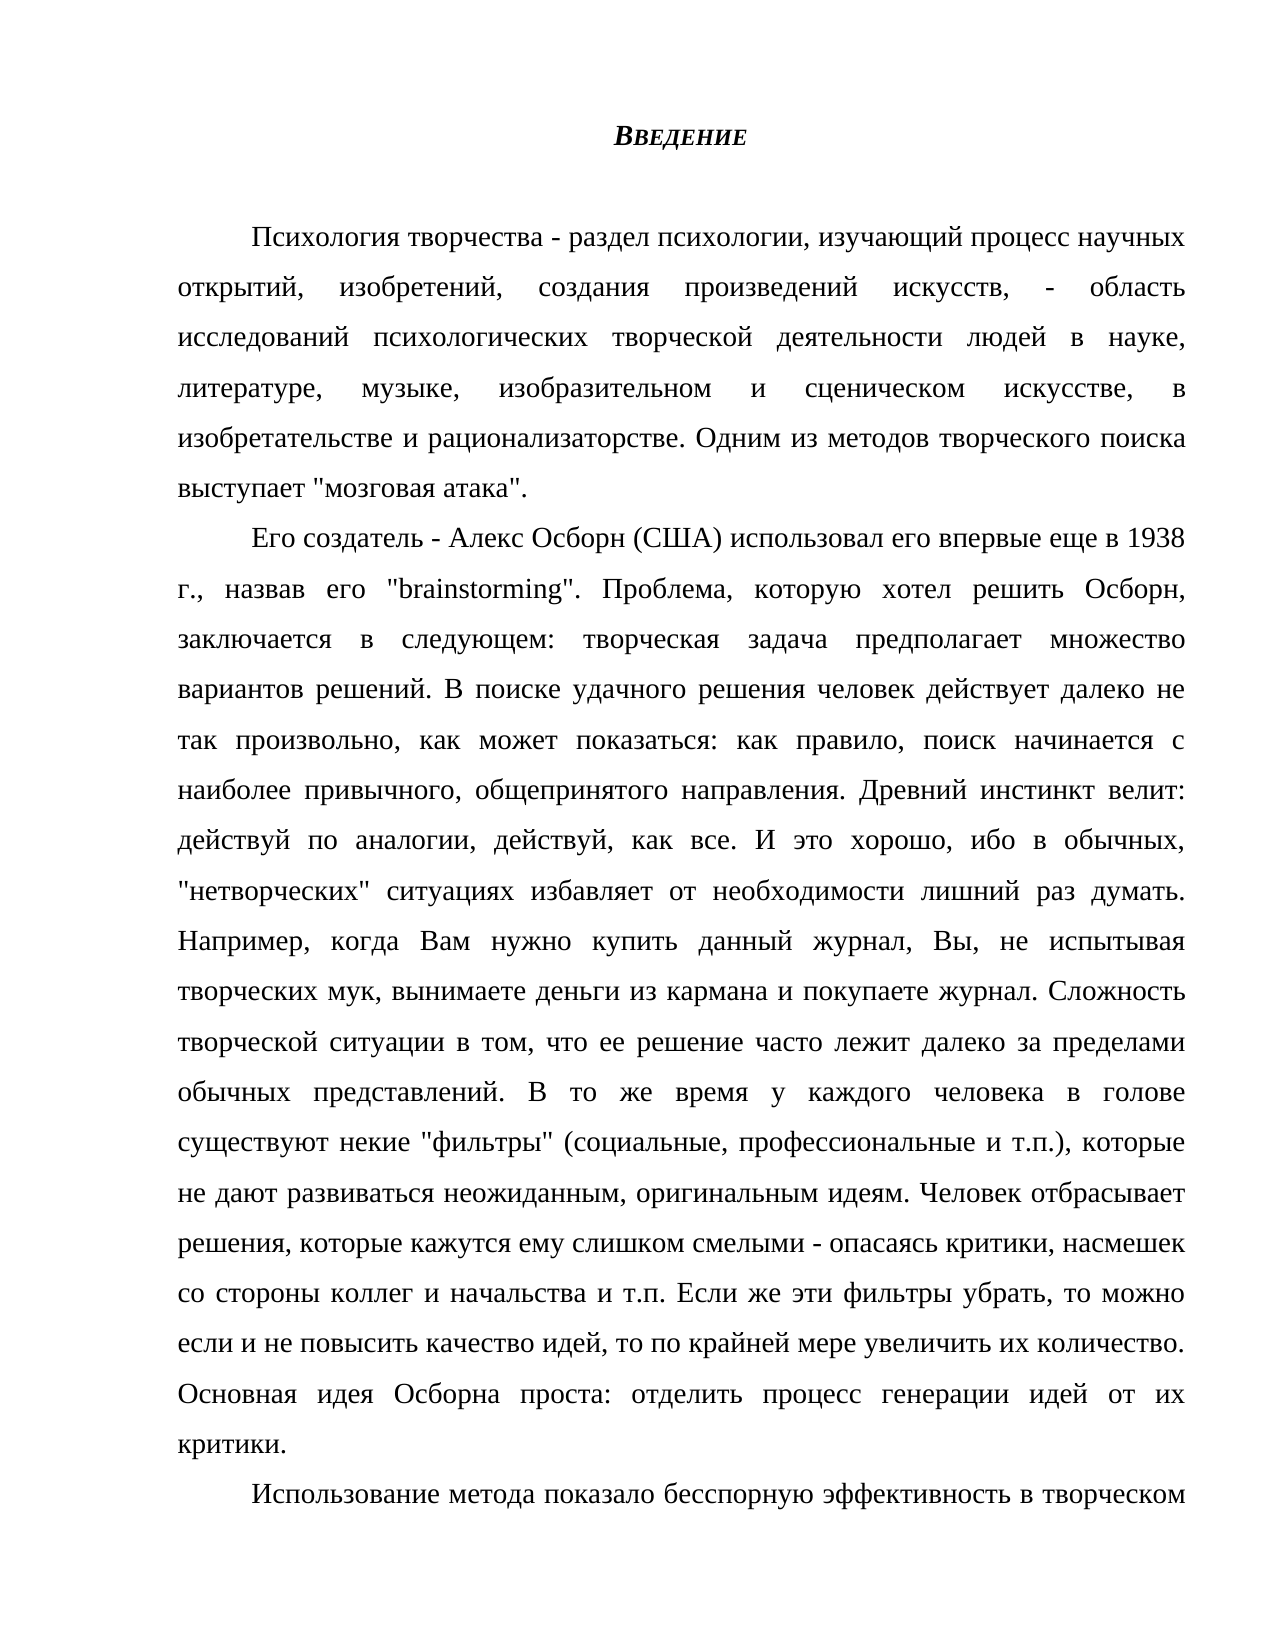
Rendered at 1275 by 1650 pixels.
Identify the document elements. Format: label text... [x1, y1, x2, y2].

text Психология творчества - раздел психологии, изучающий процесс научных открытий, изобретений, создания произведений искусств, - область исследований психологических творческой деятельности людей в науке, литературе, музыке, изобразительном и сценическом искусстве, в изобретательстве и рационализаторстве. Одним из методов творческого поиска выступает "мозговая атака". [177, 219, 1186, 504]
subtitle Введение [177, 118, 1186, 152]
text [177, 1477, 1186, 1510]
text Его создатель - Алекс Осборн (США) использовал его впервые еще в 1938 г., назвав его "brainstorming". Проблема, которую хотел решить Осборн, заключается в следующем: творческая задача предполагает множество вариантов решений. В поиске удачного решения человек действует далеко не так произвольно, как может показаться: как правило, поиск начинается с наиболее привычного, общепринятого направления. Древний инстинкт велит: действуй по аналогии, действуй, как все. И это хорошо, ибо в обычных, "нетворческих" ситуациях избавляет от необходимости лишний раз думать. Например, когда Вам нужно купить данный журнал, Вы, не испытывая творческих мук, вынимаете деньги из кармана и покупаете журнал. Сложность творческой ситуации в том, что ее решение часто лежит далеко за пределами обычных представлений. В то же время у каждого человека в голове существуют некие "фильтры" (социальные, профессиональные и т.п.), которые не дают развиваться неожиданным, оригинальным идеям. Человек отбрасывает решения, которые кажутся ему слишком смелыми - опасаясь критики, насмешек со стороны коллег и начальства и т.п. Если же эти фильтры убрать, то можно если и не повысить качество идей, то по крайней мере увеличить их количество. Основная идея Осборна проста: отделить процесс генерации идей от их критики. [177, 521, 1186, 1460]
